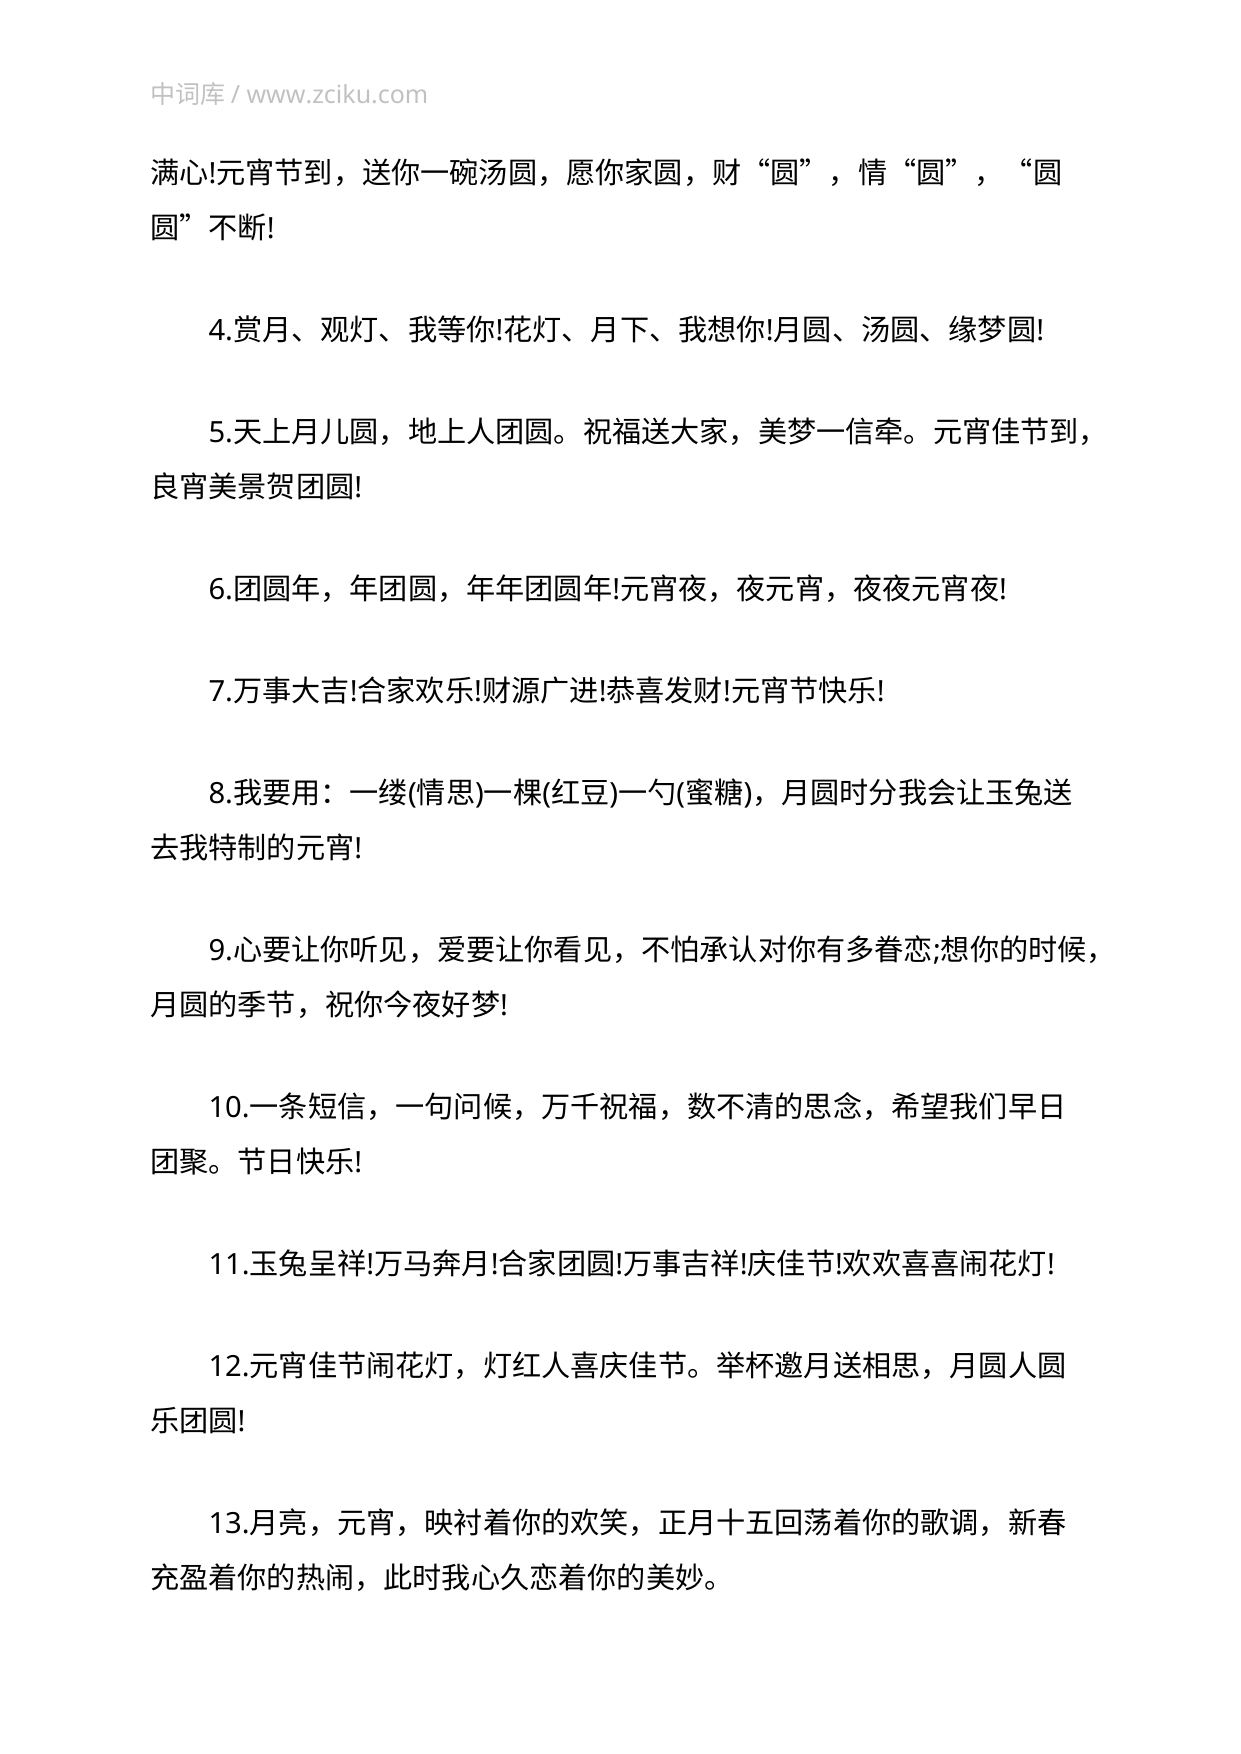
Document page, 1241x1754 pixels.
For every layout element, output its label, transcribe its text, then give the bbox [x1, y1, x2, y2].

text 9.心要让你听见，爱要让你看见，不怕承认对你有多眷恋;想你的时候，月圆的季节，祝你今夜好梦! [150, 927, 1090, 1024]
text 12.元宵佳节闹花灯，灯红人喜庆佳节。举杯邀月送相思，月圆人圆乐团圆! [150, 1343, 1090, 1440]
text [150, 150, 1090, 247]
text 13.月亮，元宵，映衬着你的欢笑，正月十五回荡着你的歌调，新春充盈着你的热闹，此时我心久恋着你的美妙。 [150, 1500, 1090, 1597]
text 6.团圆年，年团圆，年年团圆年!元宵夜，夜元宵，夜夜元宵夜! [150, 566, 1090, 608]
text 10.一条短信，一句问候，万千祝福，数不清的思念，希望我们早日团聚。节日快乐! [150, 1084, 1090, 1181]
text 8.我要用：一缕(情思)一棵(红豆)一勺(蜜糖)，月圆时分我会让玉兔送去我特制的元宵! [150, 770, 1090, 867]
text 11.玉兔呈祥!万马奔月!合家团圆!万事吉祥!庆佳节!欢欢喜喜闹花灯! [150, 1241, 1090, 1283]
text 5.天上月儿圆，地上人团圆。祝福送大家，美梦一信牵。元宵佳节到，良宵美景贺团圆! [150, 409, 1090, 506]
text 4.赏月、观灯、我等你!花灯、月下、我想你!月圆、汤圆、缘梦圆! [150, 307, 1090, 349]
text 7.万事大吉!合家欢乐!财源广进!恭喜发财!元宵节快乐! [150, 668, 1090, 710]
